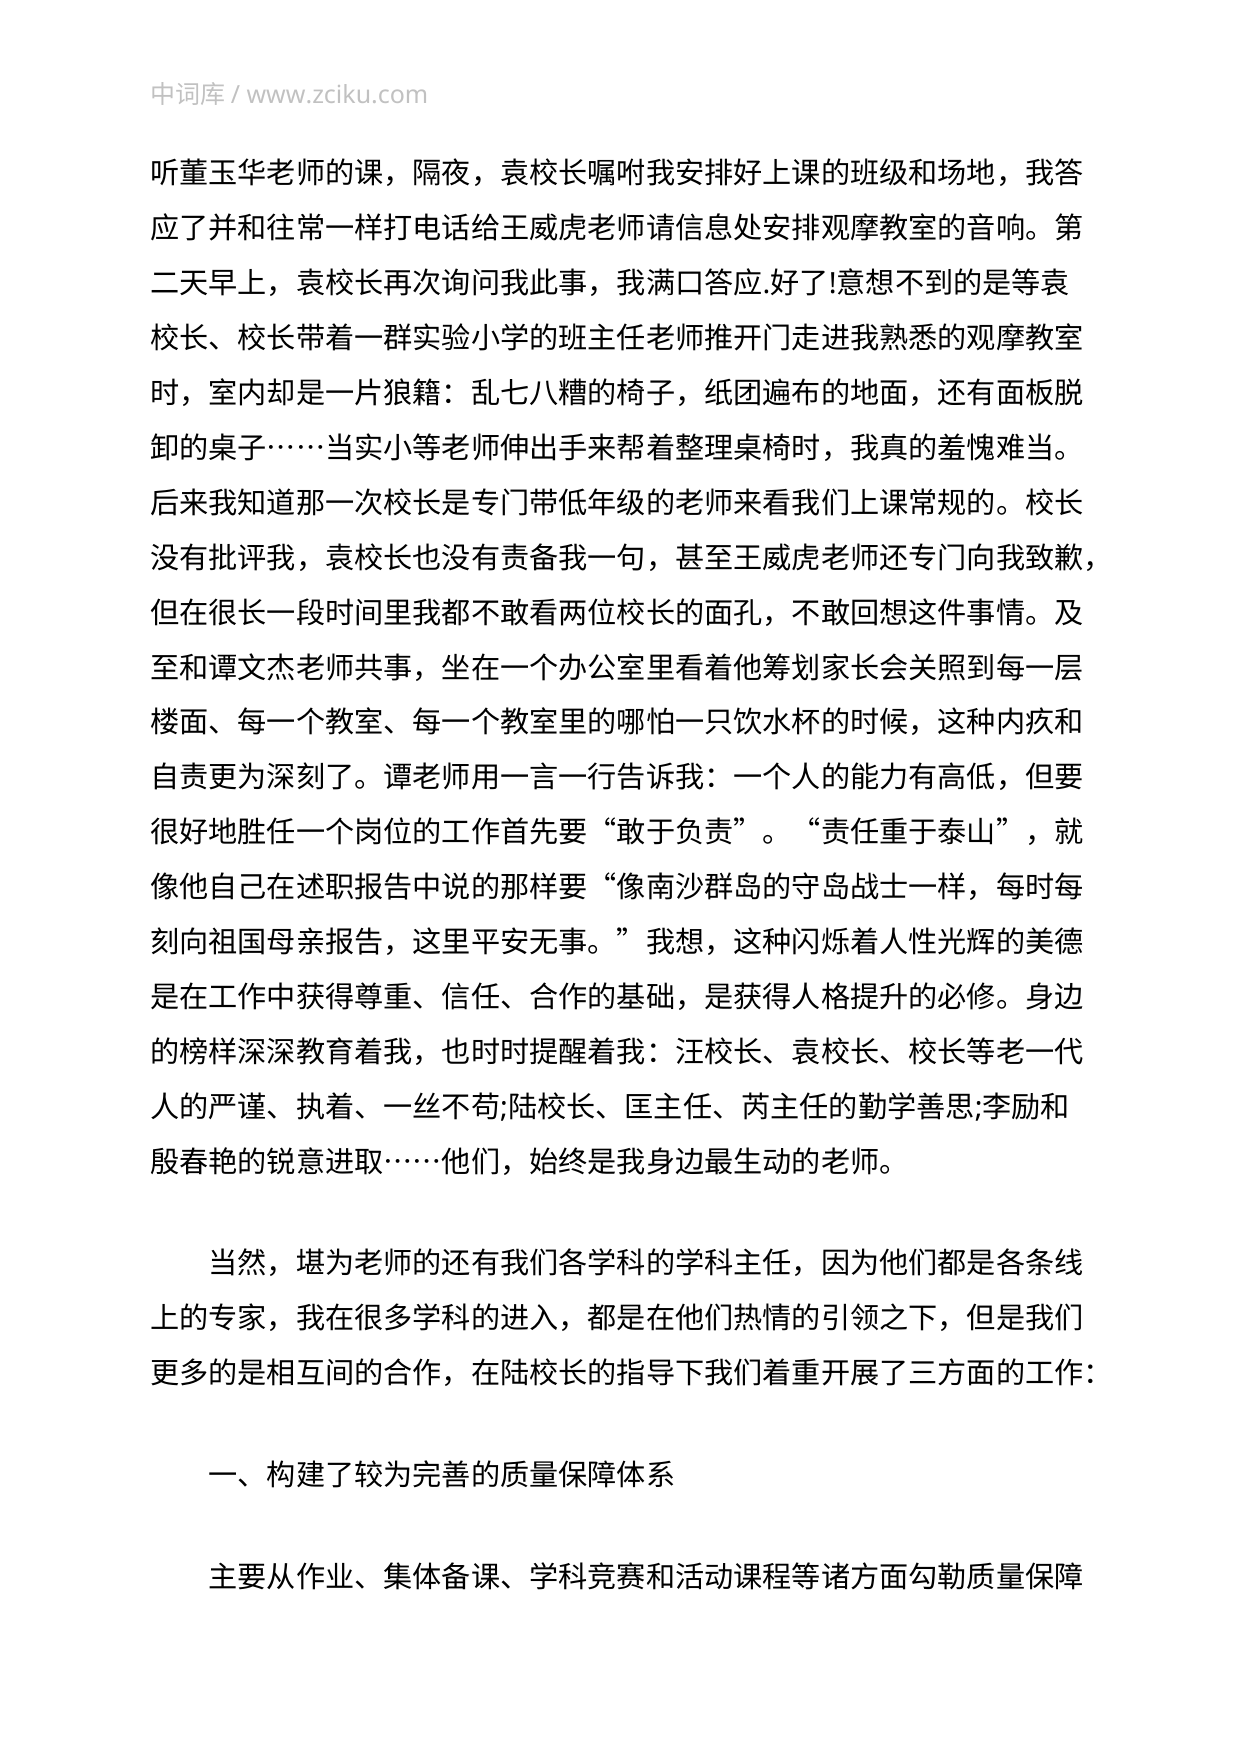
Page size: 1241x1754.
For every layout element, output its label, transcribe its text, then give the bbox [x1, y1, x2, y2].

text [150, 150, 1090, 1181]
text 一、构建了较为完善的质量保障体系 [150, 1452, 1090, 1494]
text 当然，堪为老师的还有我们各学科的学科主任，因为他们都是各条线上的专家，我在很多学科的进入，都是在他们热情的引领之下，但是我们更多的是相互间的合作，在陆校长的指导下我们着重开展了三方面的工作： [150, 1240, 1090, 1392]
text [150, 1553, 1090, 1596]
